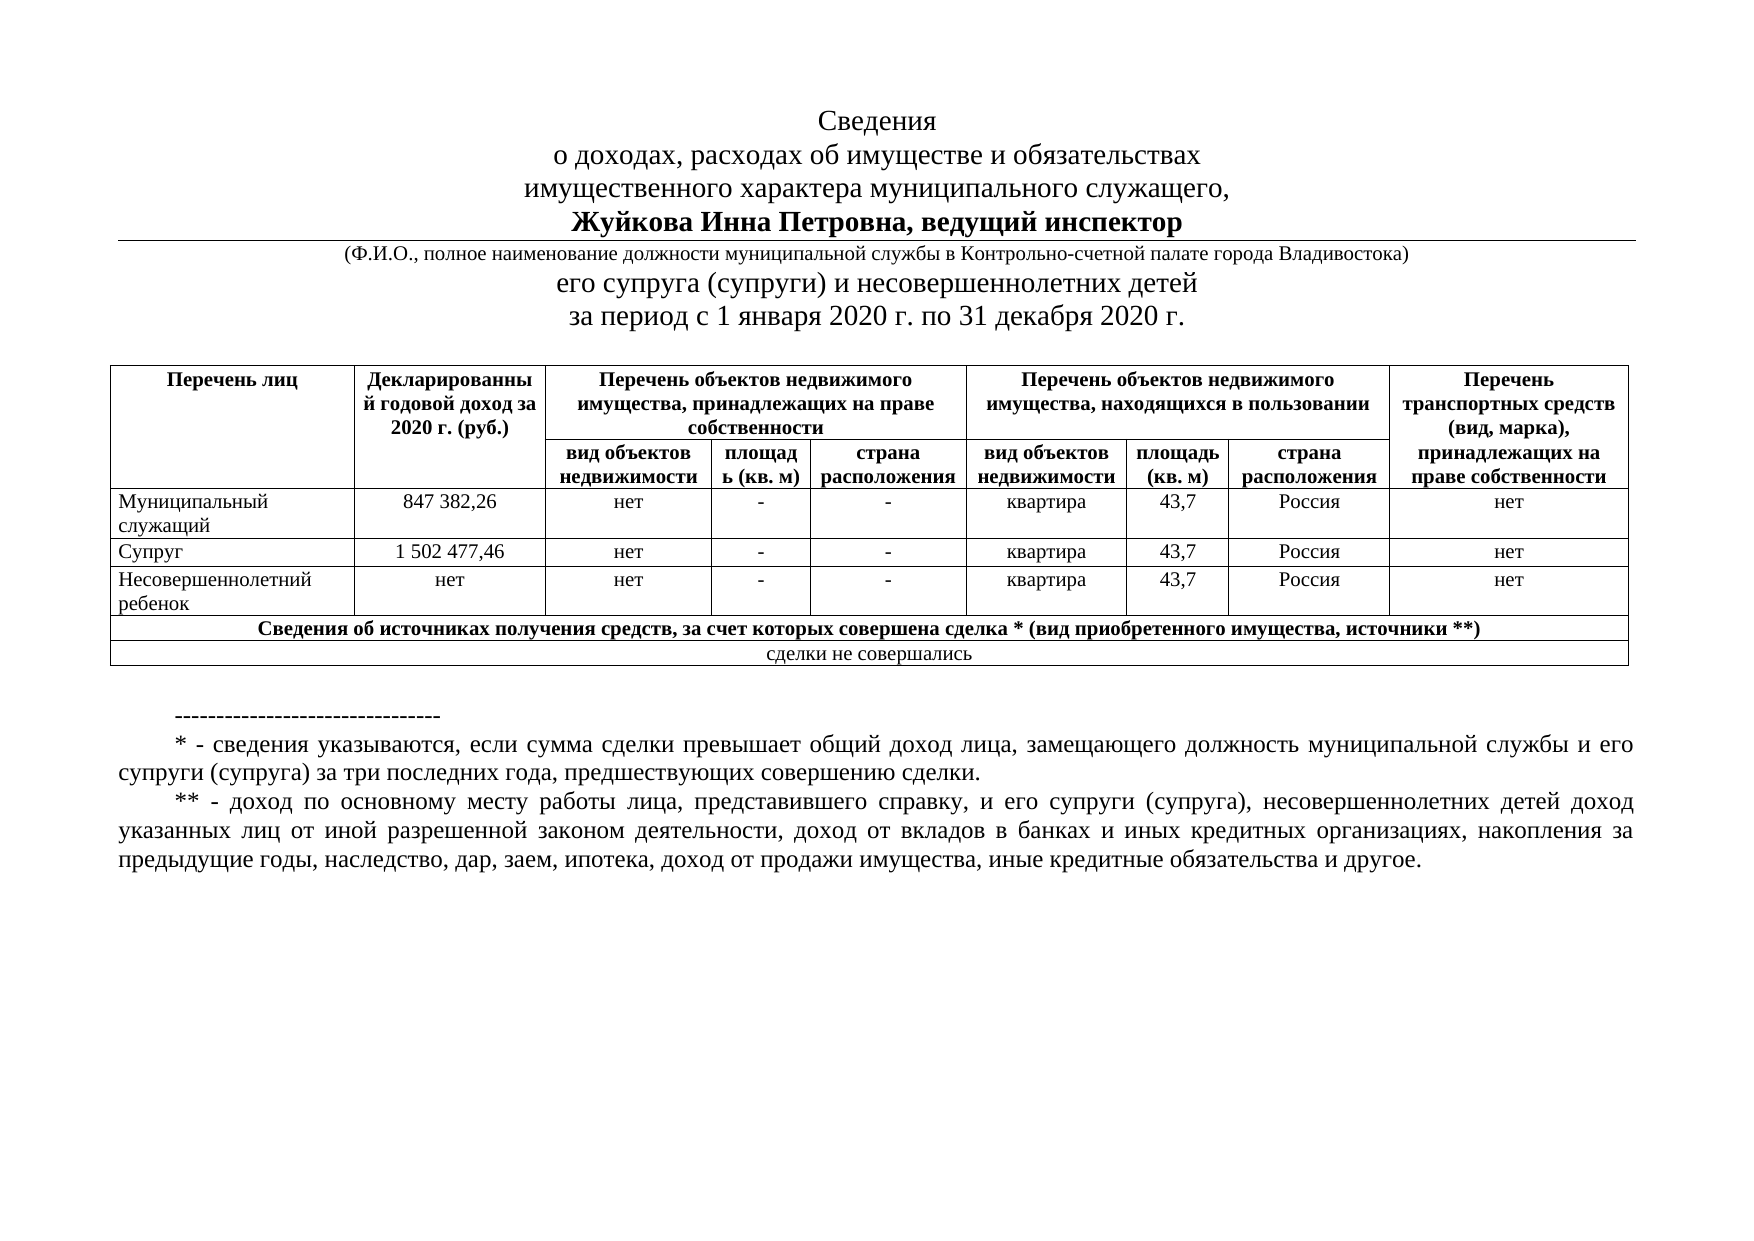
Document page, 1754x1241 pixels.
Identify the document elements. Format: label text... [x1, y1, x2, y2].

table_cell - [811, 489, 966, 537]
table_cell нет [546, 567, 711, 615]
table_cell страна расположения [811, 440, 966, 488]
table_cell сделки не совершались [111, 641, 1628, 665]
table_cell 43,7 [1127, 567, 1228, 615]
text Жуйкова Инна Петровна, ведущий инспектор [118, 204, 1636, 240]
table_cell 1 502 477,46 [355, 539, 545, 566]
table_cell Сведения об источниках получения средств, за счет которых совершена сделка * (вид приобретенного имущества, источники **) [111, 616, 1628, 640]
table_cell вид объектов недвижимости [967, 440, 1126, 488]
table_cell нет [546, 539, 711, 566]
table_cell 847 382,26 [355, 489, 545, 537]
text имущественного характера муниципального служащего, [118, 171, 1636, 204]
table_cell Россия [1229, 489, 1389, 537]
table_cell нет [1390, 489, 1628, 537]
table_cell квартира [967, 489, 1126, 537]
table_cell квартира [967, 539, 1126, 566]
text ** - доход по основному месту работы лица, представившего справку, и его супруги (супруга), несовершеннолетних детей доход указанных лиц от иной разрешенной законом деятельности, доход от вкладов в банках и иных кредитных организациях, накопления за предыдущие годы, наследство, дар, заем, ипотека, доход от продажи имущества, иные кредитные обязательства и другое. [118, 786, 1636, 872]
text за период с 1 января 2020 г. по 31 декабря 2020 г. [118, 298, 1636, 332]
table_cell - [811, 567, 966, 615]
table_cell - [712, 539, 810, 566]
table_header Перечень объектов недвижимого имущества, принадлежащих на праве собственности [546, 366, 966, 439]
text * - сведения указываются, если сумма сделки превышает общий доход лица, замещающего должность муниципальной службы и его супруги (супруга) за три последних года, предшествующих совершению сделки. [118, 729, 1636, 786]
text (Ф.И.О., полное наименование должности муниципальной службы в Контрольно-счетной палате города Владивостока) [118, 241, 1636, 265]
table_cell нет [355, 567, 545, 615]
table_cell Несовершеннолетний ребенок [111, 567, 354, 615]
text -------------------------------- [118, 700, 1636, 729]
table_cell нет [1390, 539, 1628, 566]
table_cell Супруг [111, 539, 354, 566]
table_cell нет [546, 489, 711, 537]
table_cell - [712, 567, 810, 615]
table_cell 43,7 [1127, 489, 1228, 537]
table_cell площадь (кв. м) [1127, 440, 1228, 488]
table_cell 43,7 [1127, 539, 1228, 566]
table_cell Россия [1229, 539, 1389, 566]
table_cell вид объектов недвижимости [546, 440, 711, 488]
table_cell нет [1390, 567, 1628, 615]
text Сведения [118, 103, 1636, 137]
table_header Декларированный годовой доход за 2020 г. (руб.) [355, 366, 545, 488]
table_header Перечень транспортных средств (вид, марка), принадлежащих на праве собственности [1390, 366, 1628, 488]
table_cell Муниципальный служащий [111, 489, 354, 537]
table_cell страна расположения [1229, 440, 1389, 488]
table_cell площадь (кв. м) [712, 440, 810, 488]
table_cell Россия [1229, 567, 1389, 615]
table_cell - [811, 539, 966, 566]
table_cell - [712, 489, 810, 537]
table_cell квартира [967, 567, 1126, 615]
text его супруга (супруги) и несовершеннолетних детей [118, 265, 1636, 298]
table_header Перечень объектов недвижимого имущества, находящихся в пользовании [967, 366, 1389, 439]
table_header Перечень лиц [111, 366, 354, 488]
text о доходах, расходах об имуществе и обязательствах [118, 137, 1636, 171]
